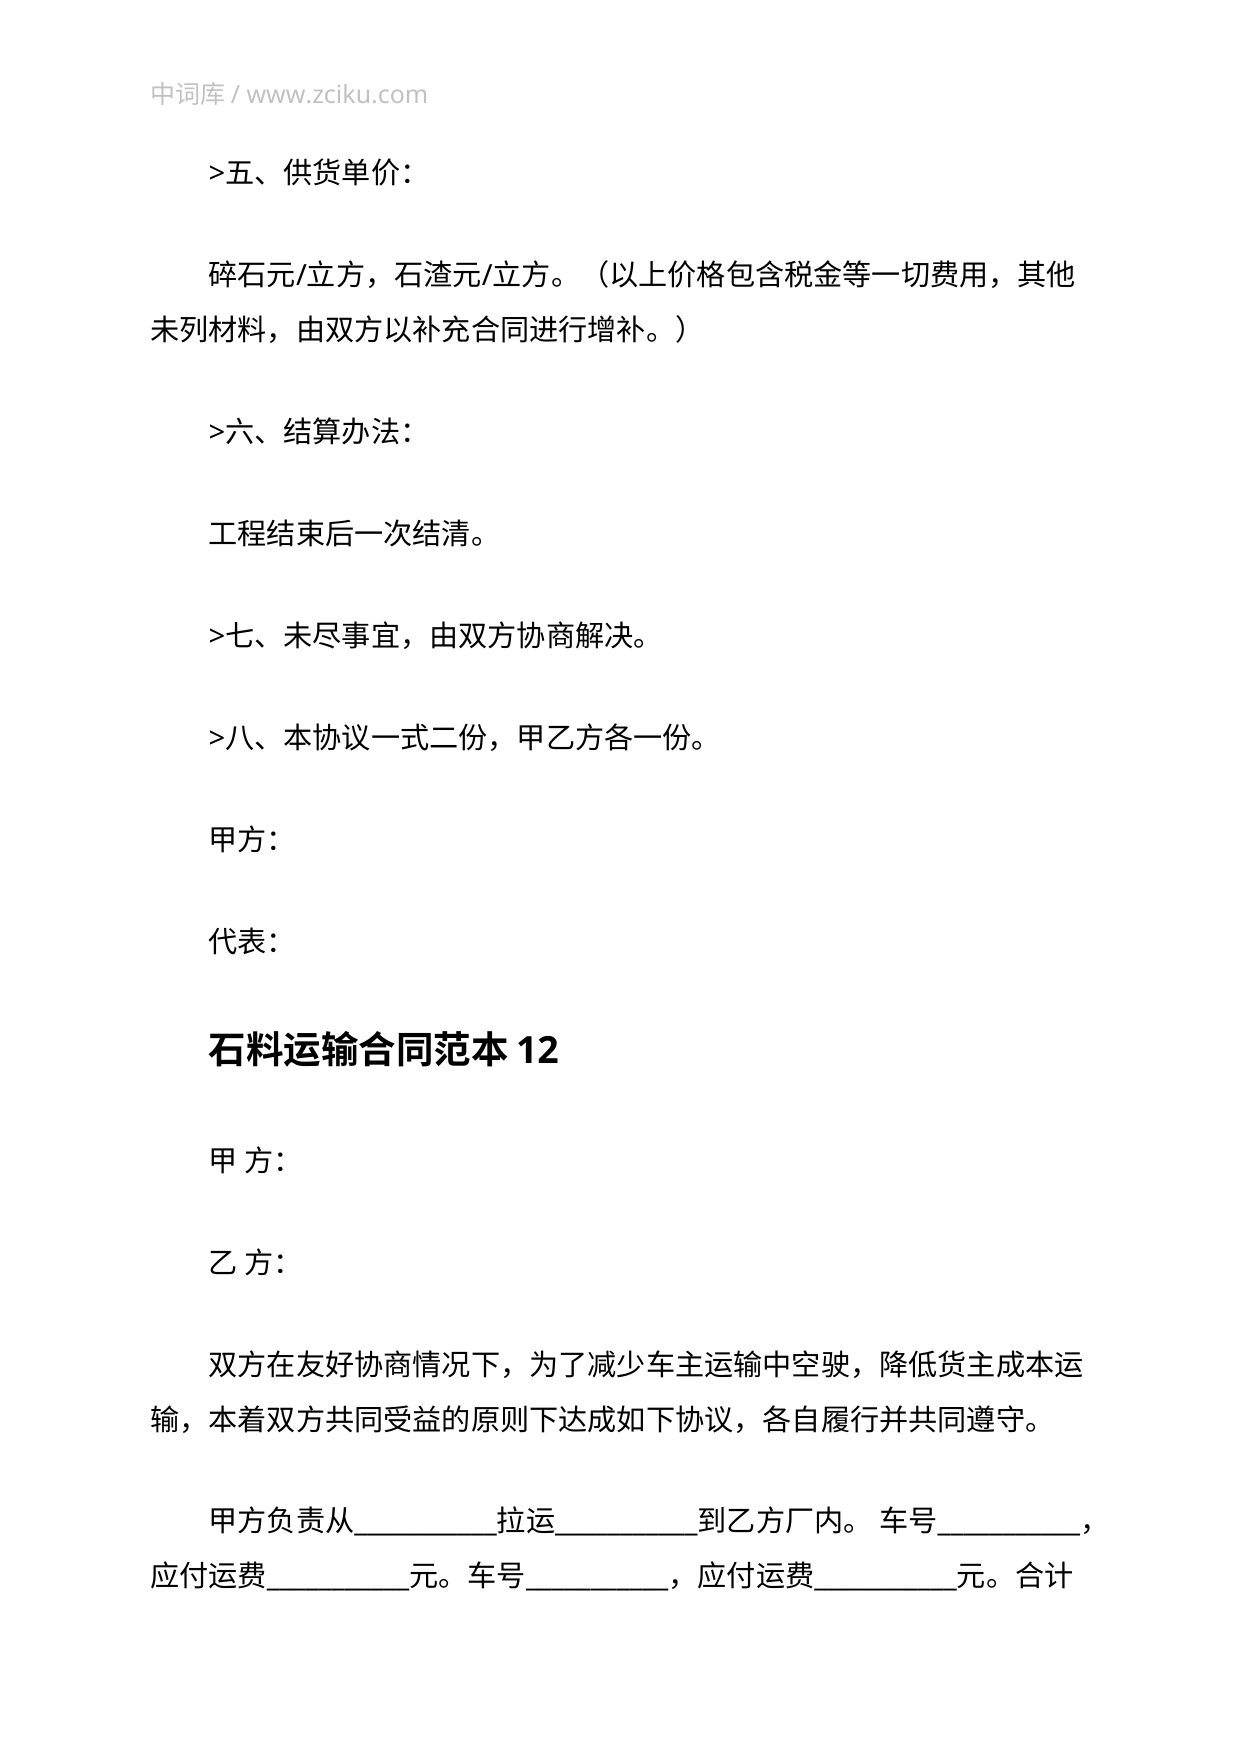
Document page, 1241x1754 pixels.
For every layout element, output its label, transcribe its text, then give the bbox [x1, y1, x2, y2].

text 代表： [150, 918, 1090, 961]
text 甲方： [150, 816, 1090, 859]
text 甲 方： [150, 1138, 1090, 1180]
text 乙 方： [150, 1239, 1090, 1282]
text 工程结束后一次结清。 [150, 511, 1090, 553]
text >五、供货单价： [150, 150, 1090, 192]
text >六、结算办法： [150, 409, 1090, 451]
text 石料运输合同范本12 [150, 1020, 1090, 1074]
text 双方在友好协商情况下，为了减少车主运输中空驶，降低货主成本运输，本着双方共同受益的原则下达成如下协议，各自履行并共同遵守。 [150, 1341, 1090, 1438]
text >八、本协议一式二份，甲乙方各一份。 [150, 714, 1090, 757]
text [150, 1498, 1090, 1595]
text >七、未尽事宜，由双方协商解决。 [150, 612, 1090, 655]
text 碎石元/立方，石渣元/立方。（以上价格包含税金等一切费用，其他未列材料，由双方以补充合同进行增补。） [150, 252, 1090, 349]
